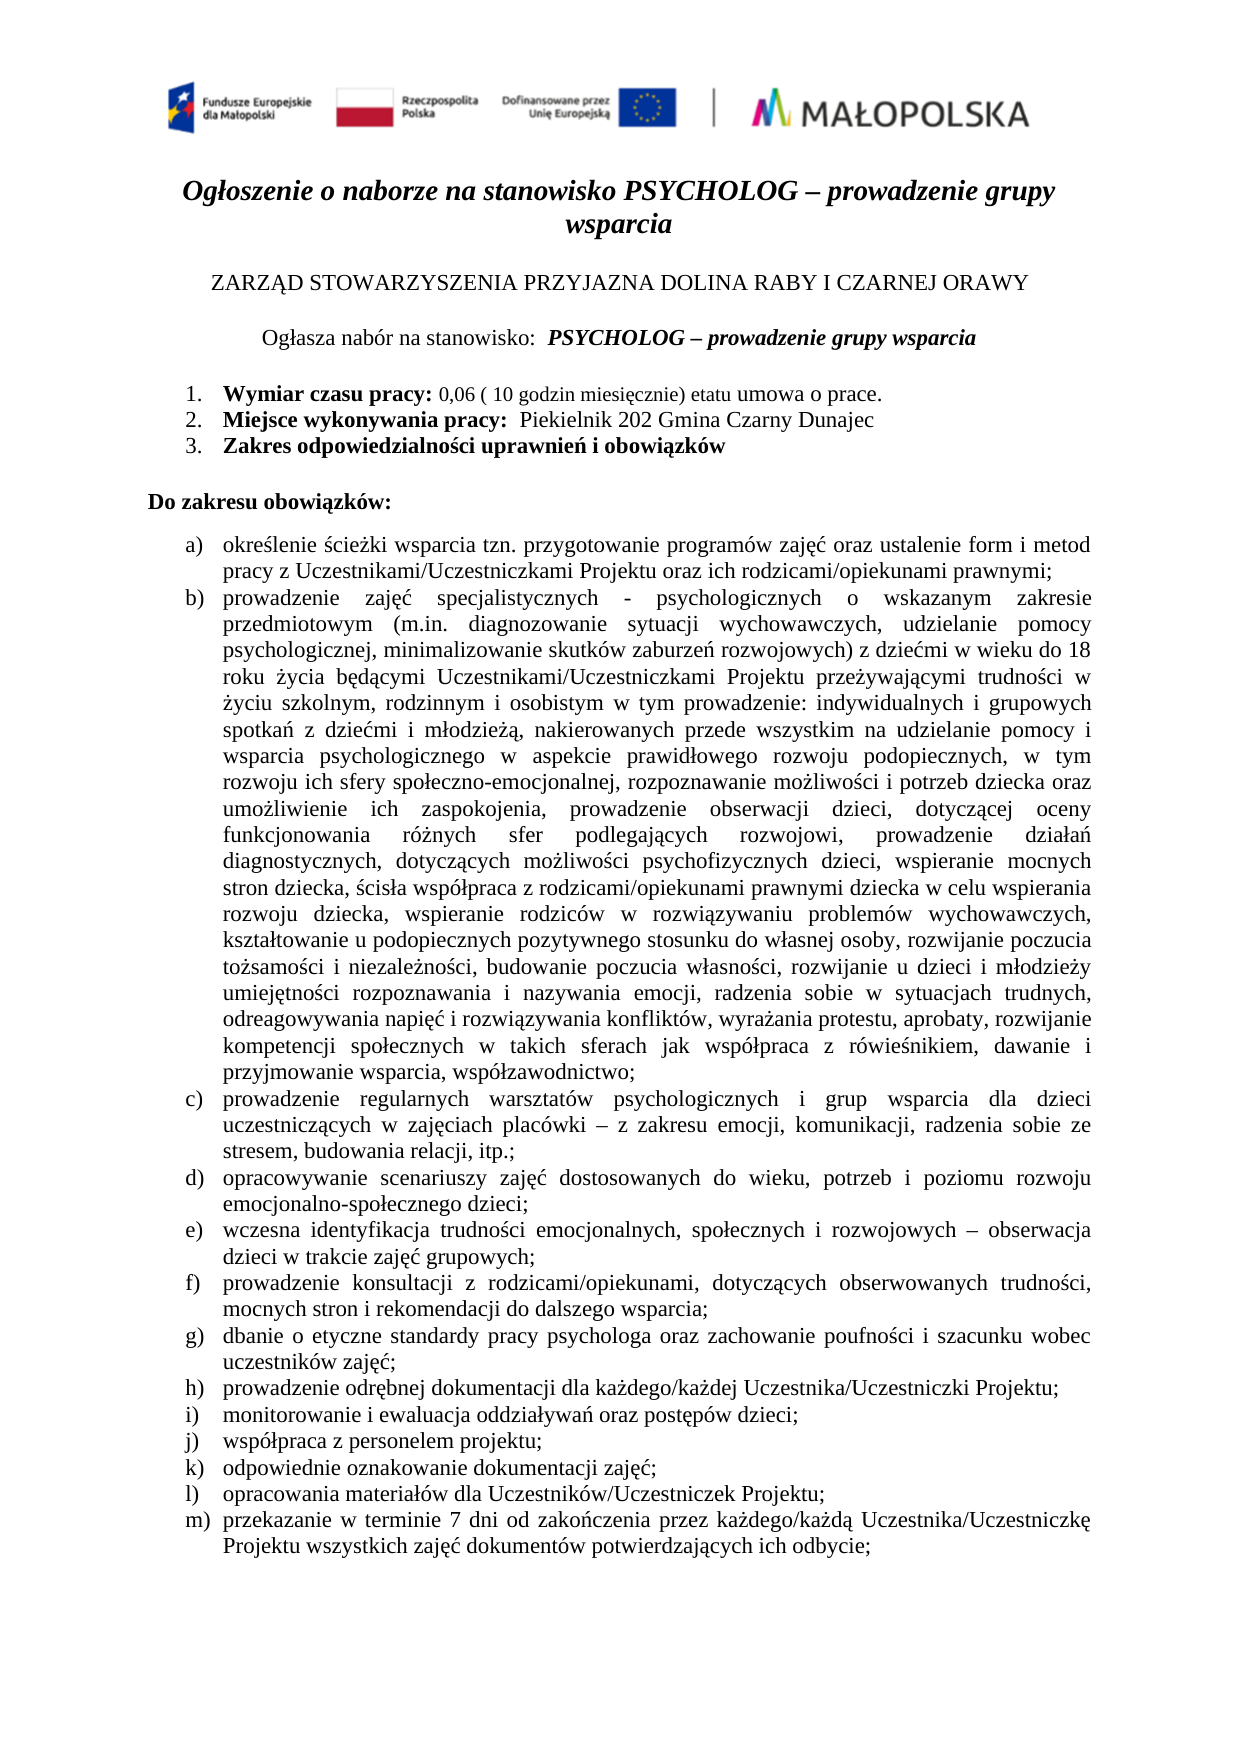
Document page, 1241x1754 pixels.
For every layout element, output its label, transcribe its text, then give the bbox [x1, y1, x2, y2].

text Ogłoszenie o naborze na stanowisko PSYCHOLOG – prowadzenie grupy wsparcia [148, 173, 1093, 240]
list prowadzenie zajęć specjalistycznych - psychologicznych o wskazanym zakresie przedmiotowym (m.in. diagnozowanie sytuacji wychowawczych, udzielanie pomocy psychologicznej, minimalizowanie skutków zaburzeń rozwojowych) z dziećmi w wieku do 18 roku życia będącymi Uczestnikami/Uczestniczkami Projektu przeżywającymi trudności w życiu szkolnym, rodzinnym i osobistym w tym prowadzenie: indywidualnych i grupowych spotkań z dziećmi i młodzieżą, nakierowanych przede wszystkim na udzielanie pomocy i wsparcia psychologicznego w aspekcie prawidłowego rozwoju podopiecznych, w tym rozwoju ich sfery społeczno-emocjonalnej, rozpoznawanie możliwości i potrzeb dziecka oraz umożliwienie ich zaspokojenia, prowadzenie obserwacji dzieci, dotyczącej oceny funkcjonowania różnych sfer podlegających rozwojowi, prowadzenie działań diagnostycznych, dotyczących możliwości psychofizycznych dzieci, wspieranie mocnych stron dziecka, ścisła współpraca z rodzicami/opiekunami prawnymi dziecka w celu wspierania rozwoju dziecka, wspieranie rodziców w rozwiązywaniu problemów wychowawczych, kształtowanie u podopiecznych pozytywnego stosunku do własnej osoby, rozwijanie poczucia tożsamości i niezależności, budowanie poczucia własności, rozwijanie u dzieci i młodzieży umiejętności rozpoznawania i nazywania emocji, radzenia sobie w sytuacjach trudnych, odreagowywania napięć i rozwiązywania konfliktów, wyrażania protestu, aprobaty, rozwijanie kompetencji społecznych w takich sferach jak współpraca z rówieśnikiem, dawanie i przyjmowanie wsparcia, współzawodnictwo; [185, 584, 1093, 1084]
list prowadzenie odrębnej dokumentacji dla każdego/każdej Uczestnika/Uczestniczki Projektu; [185, 1374, 1093, 1401]
list Miejsce wykonywania pracy: Piekielnik 202 Gmina Czarny Dunajec [185, 406, 1093, 433]
list Zakres odpowiedzialności uprawnień i obowiązków [185, 433, 1093, 459]
text ZARZĄD STOWARZYSZENIA PRZYJAZNA DOLINA RABY I CZARNEJ ORAWY [148, 269, 1093, 295]
list wczesna identyfikacja trudności emocjonalnych, społecznych i rozwojowych – obserwacja dzieci w trakcie zajęć grupowych; [185, 1216, 1093, 1269]
text Ogłasza nabór na stanowisko: PSYCHOLOG – prowadzenie grupy wsparcia [148, 324, 1093, 351]
list monitorowanie i ewaluacja oddziaływań oraz postępów dzieci; [185, 1401, 1093, 1427]
list opracowania materiałów dla Uczestników/Uczestniczek Projektu; [185, 1480, 1093, 1506]
list odpowiednie oznakowanie dokumentacji zajęć; [185, 1453, 1093, 1480]
list Wymiar czasu pracy: 0,06 ( 10 godzin miesięcznie) etatu umowa o prace. [185, 380, 1093, 406]
list prowadzenie konsultacji z rodzicami/opiekunami, dotyczących obserwowanych trudności, mocnych stron i rekomendacji do dalszego wsparcia; [185, 1269, 1093, 1322]
list określenie ścieżki wsparcia tzn. przygotowanie programów zajęć oraz ustalenie form i metod pracy z Uczestnikami/Uczestniczkami Projektu oraz ich rodzicami/opiekunami prawnymi; [185, 531, 1093, 584]
picture [147, 73, 1047, 142]
list prowadzenie regularnych warsztatów psychologicznych i grup wsparcia dla dzieci uczestniczących w zajęciach placówki – z zakresu emocji, komunikacji, radzenia sobie ze stresem, budowania relacji, itp.; [185, 1084, 1093, 1164]
list współpraca z personelem projektu; [185, 1427, 1093, 1453]
list przekazanie w terminie 7 dni od zakończenia przez każdego/każdą Uczestnika/Uczestniczkę Projektu wszystkich zajęć dokumentów potwierdzających ich odbycie; [185, 1506, 1093, 1559]
list opracowywanie scenariuszy zajęć dostosowanych do wieku, potrzeb i poziomu rozwoju emocjonalno-społecznego dzieci; [185, 1164, 1093, 1216]
text Do zakresu obowiązków: [148, 488, 1093, 514]
list dbanie o etyczne standardy pracy psychologa oraz zachowanie poufności i szacunku wobec uczestników zajęć; [185, 1322, 1093, 1374]
